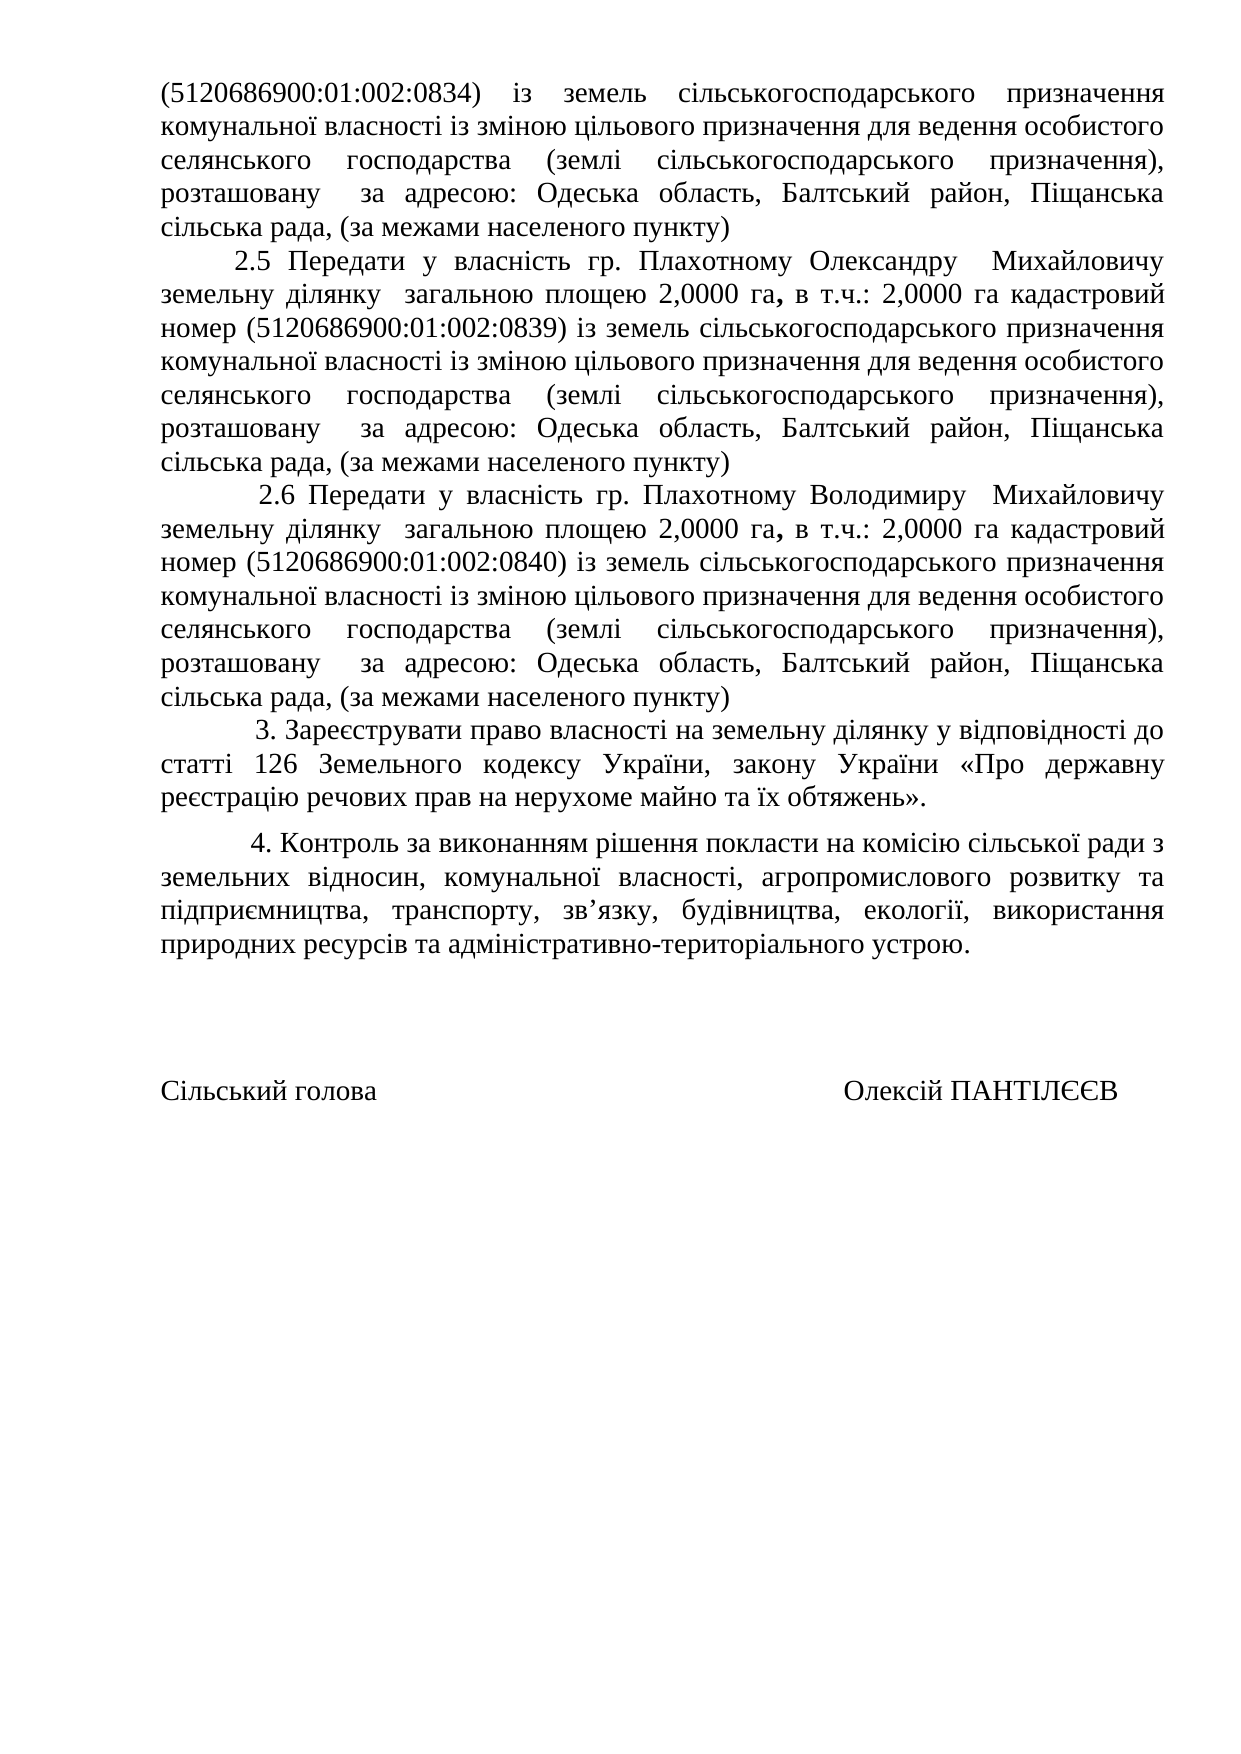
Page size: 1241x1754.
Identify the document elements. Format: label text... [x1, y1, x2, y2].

text 2.6 Передати у власність гр. Плахотному Володимиру Михайловичу земельну ділянку загальною площею 2,0000 га, в т.ч.: 2,0000 га кадастровий номер (5120686900:01:002:0840) із земель сільськогосподарського призначення комунальної власності із зміною цільового призначення для ведення особистого селянського господарства (землі сільськогосподарського призначення), розташовану за адресою: Одеська область, Балтський район, Піщанська сільська рада, (за межами населеного пункту) [160, 477, 1165, 712]
text Сільський голова Олексій ПАНТІЛЄЄВ [160, 1073, 1165, 1106]
text 4. Контроль за виконанням рішення покласти на комісію сільської ради з земельних відносин, комунальної власності, агропромислового розвитку та підприємництва, транспорту, зв’язку, будівництва, екології, використання природних ресурсів та адміністративно-територіального устрою. [160, 825, 1165, 959]
text 2.5 Передати у власність гр. Плахотному Олександру Михайловичу земельну ділянку загальною площею 2,0000 га, в т.ч.: 2,0000 га кадастровий номер (5120686900:01:002:0839) із земель сільськогосподарського призначення комунальної власності із зміною цільового призначення для ведення особистого селянського господарства (землі сільськогосподарського призначення), розташовану за адресою: Одеська область, Балтський район, Піщанська сільська рада, (за межами населеного пункту) [160, 243, 1165, 477]
text 3. Зареєструвати право власності на земельну ділянку у відповідності до статті 126 Земельного кодексу України, закону України «Про державну реєстрацію речових прав на нерухоме майно та їх обтяжень». [160, 712, 1165, 813]
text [160, 75, 1165, 243]
